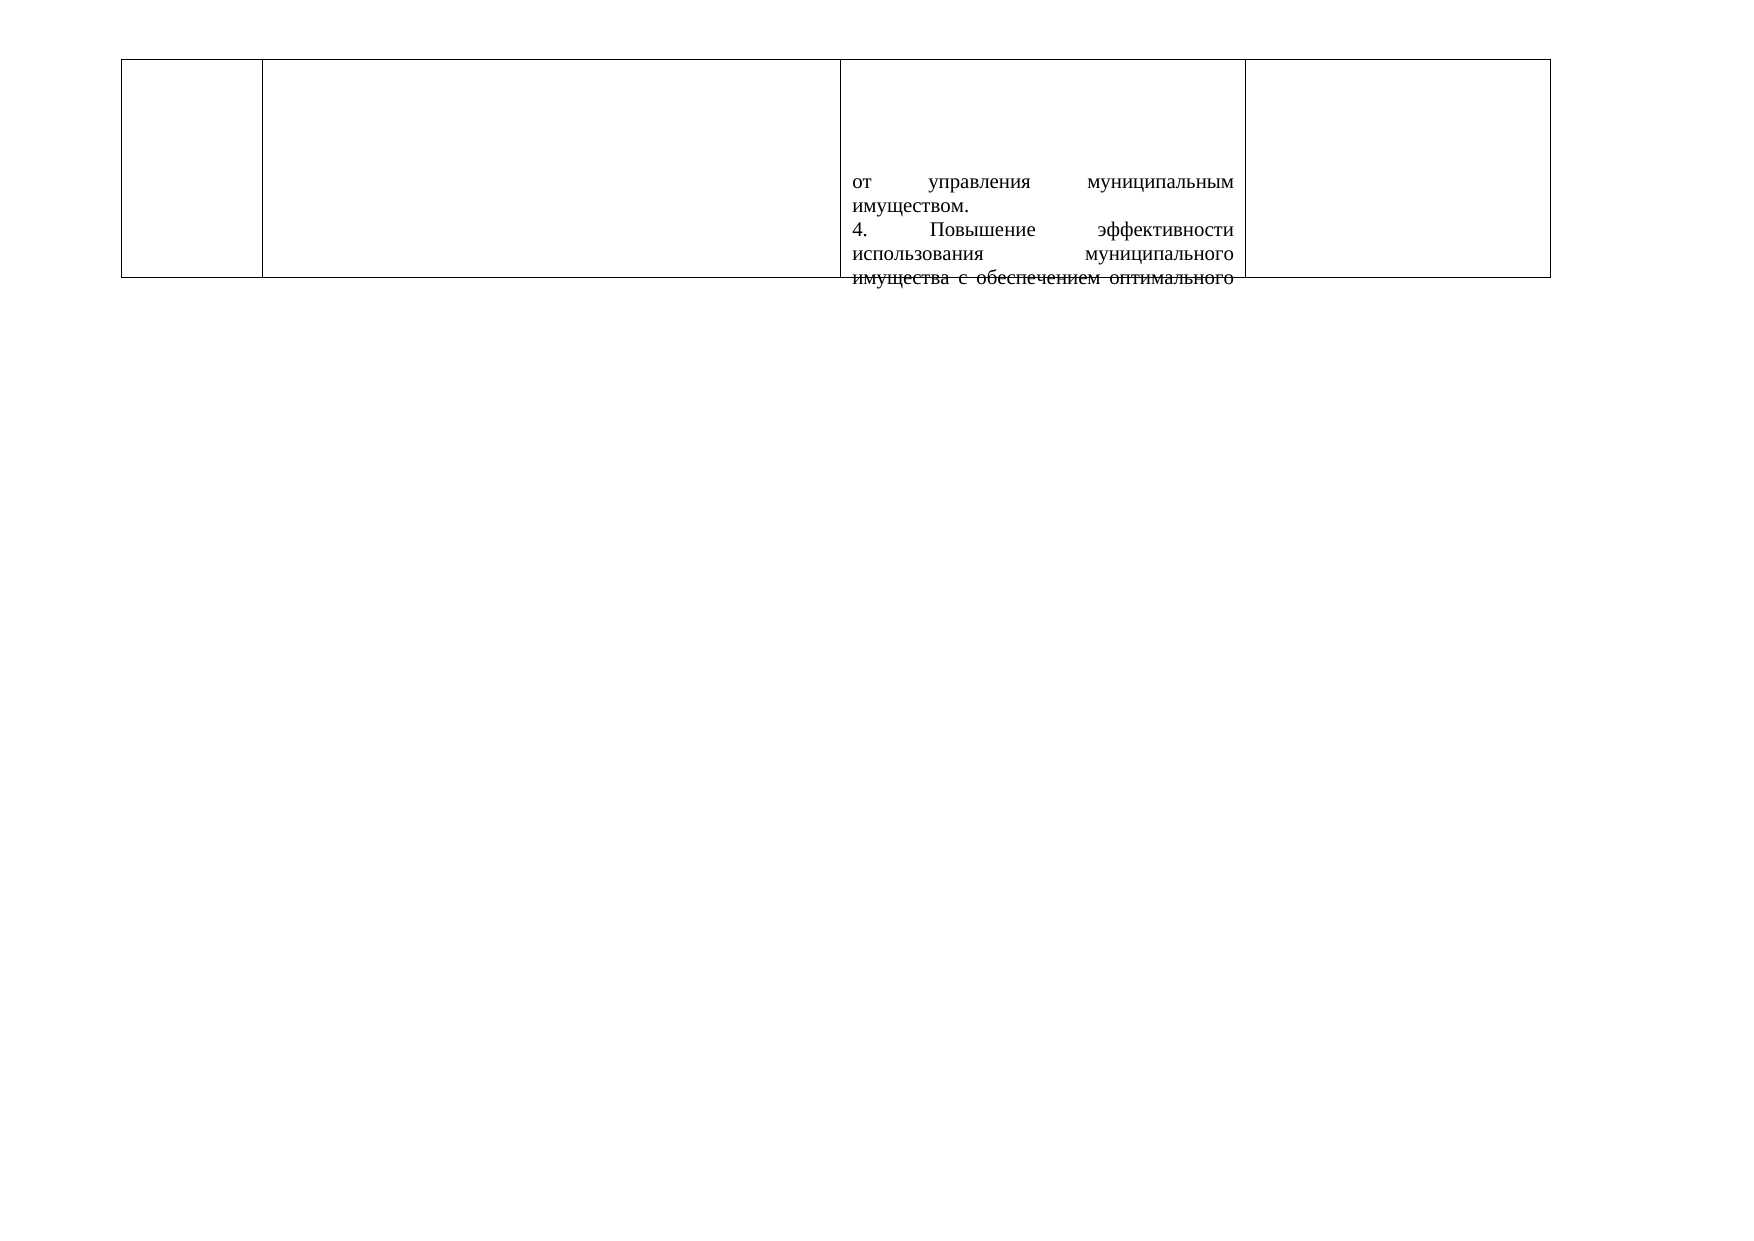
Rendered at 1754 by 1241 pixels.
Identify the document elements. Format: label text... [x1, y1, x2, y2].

table_cell - [1246, 60, 1550, 277]
table_cell 3 [122, 60, 262, 277]
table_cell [263, 60, 840, 277]
